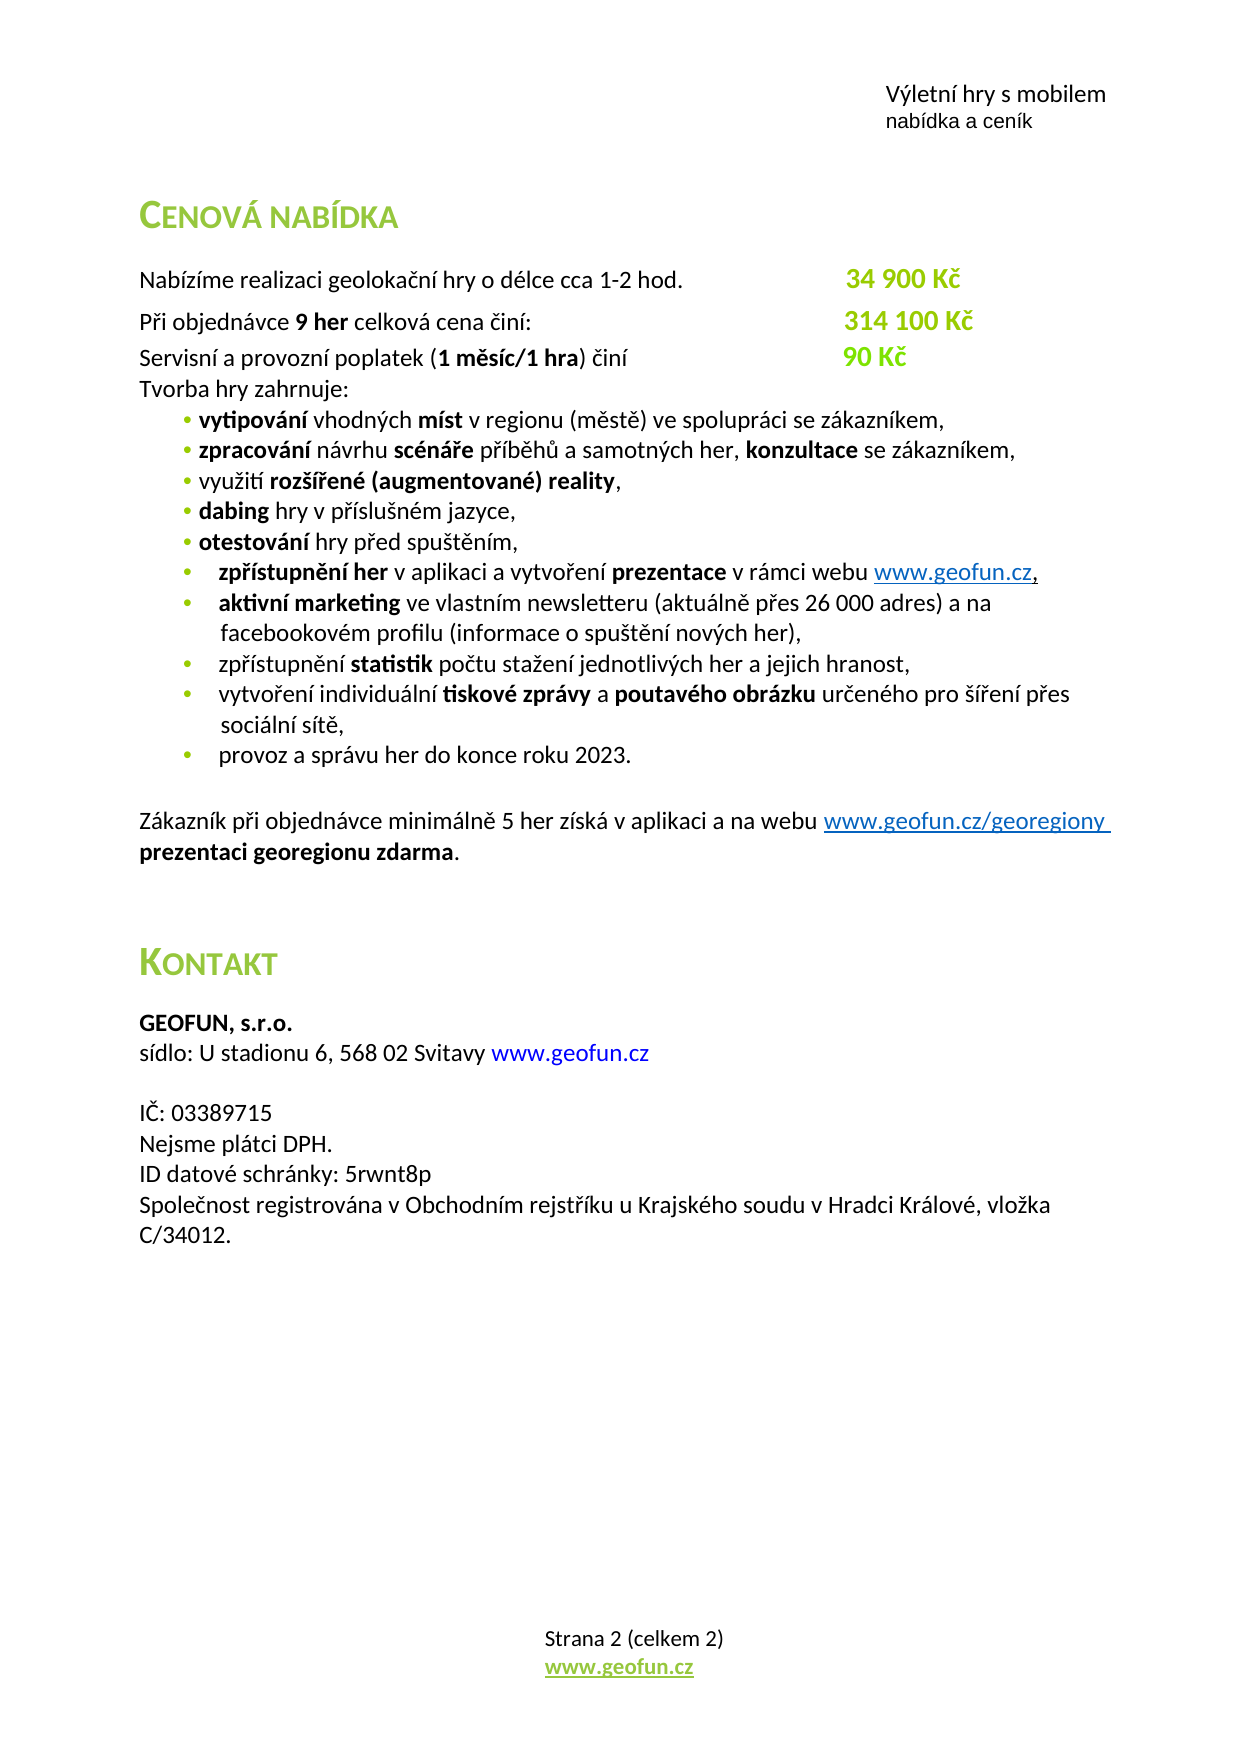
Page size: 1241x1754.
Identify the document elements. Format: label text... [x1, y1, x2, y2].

text • otestování hry před spuštěním, [139, 526, 1127, 556]
text sídlo: U stadionu 6, 568 02 Svitavy www.geofun.cz [139, 1037, 1127, 1068]
text Servisní a provozní poplatek (1 měsíc/1 hra) činí 90 Kč [139, 338, 1127, 373]
text • využití rozšířené (augmentované) reality, [139, 465, 1127, 495]
text • zpracování návrhu scénáře příběhů a samotných her, konzultace se zákazníkem, [139, 434, 1127, 465]
text Zákazník při objednávce minimálně 5 her získá v aplikaci a na webu www.geofun.cz/georegiony prezentaci georegionu zdarma. [139, 806, 1127, 867]
text Nabízíme realizaci geolokační hry o délce cca 1-2 hod. 34 900 Kč [139, 260, 1127, 296]
text • vytipování vhodných míst v regionu (městě) ve spolupráci se zákazníkem, [139, 404, 1127, 434]
text Nejsme plátci DPH. [139, 1128, 1127, 1158]
list provoz a správu her do konce roku 2023. [139, 739, 1127, 770]
text ID datové schránky: 5rwnt8p [139, 1158, 1127, 1189]
text KONTAKT [139, 935, 1127, 986]
list zpřístupnění her v aplikaci a vytvoření prezentace v rámci webu www.geofun.cz, [139, 556, 1127, 587]
text • dabing hry v příslušném jazyce, [139, 495, 1127, 526]
list zpřístupnění statistik počtu stažení jednotlivých her a jejich hranost, [139, 648, 1127, 678]
text CENOVÁ NABÍDKA [139, 188, 1127, 239]
list vytvoření individuální tiskové zprávy a poutavého obrázku určeného pro šíření přes sociální sítě, [183, 678, 1127, 739]
text GEOFUN, s.r.o. [139, 1007, 1127, 1037]
text IČ: 03389715 [139, 1097, 1127, 1128]
text Tvorba hry zahrnuje: [139, 373, 1127, 404]
list aktivní marketing ve vlastním newsletteru (aktuálně přes 26 000 adres) a na facebookovém profilu (informace o spuštění nových her), [183, 587, 1127, 648]
text Společnost registrována v Obchodním rejstříku u Krajského soudu v Hradci Králové, vložka C/34012. [139, 1189, 1127, 1250]
text Při objednávce 9 her celková cena činí: 314 100 Kč [139, 302, 1127, 338]
